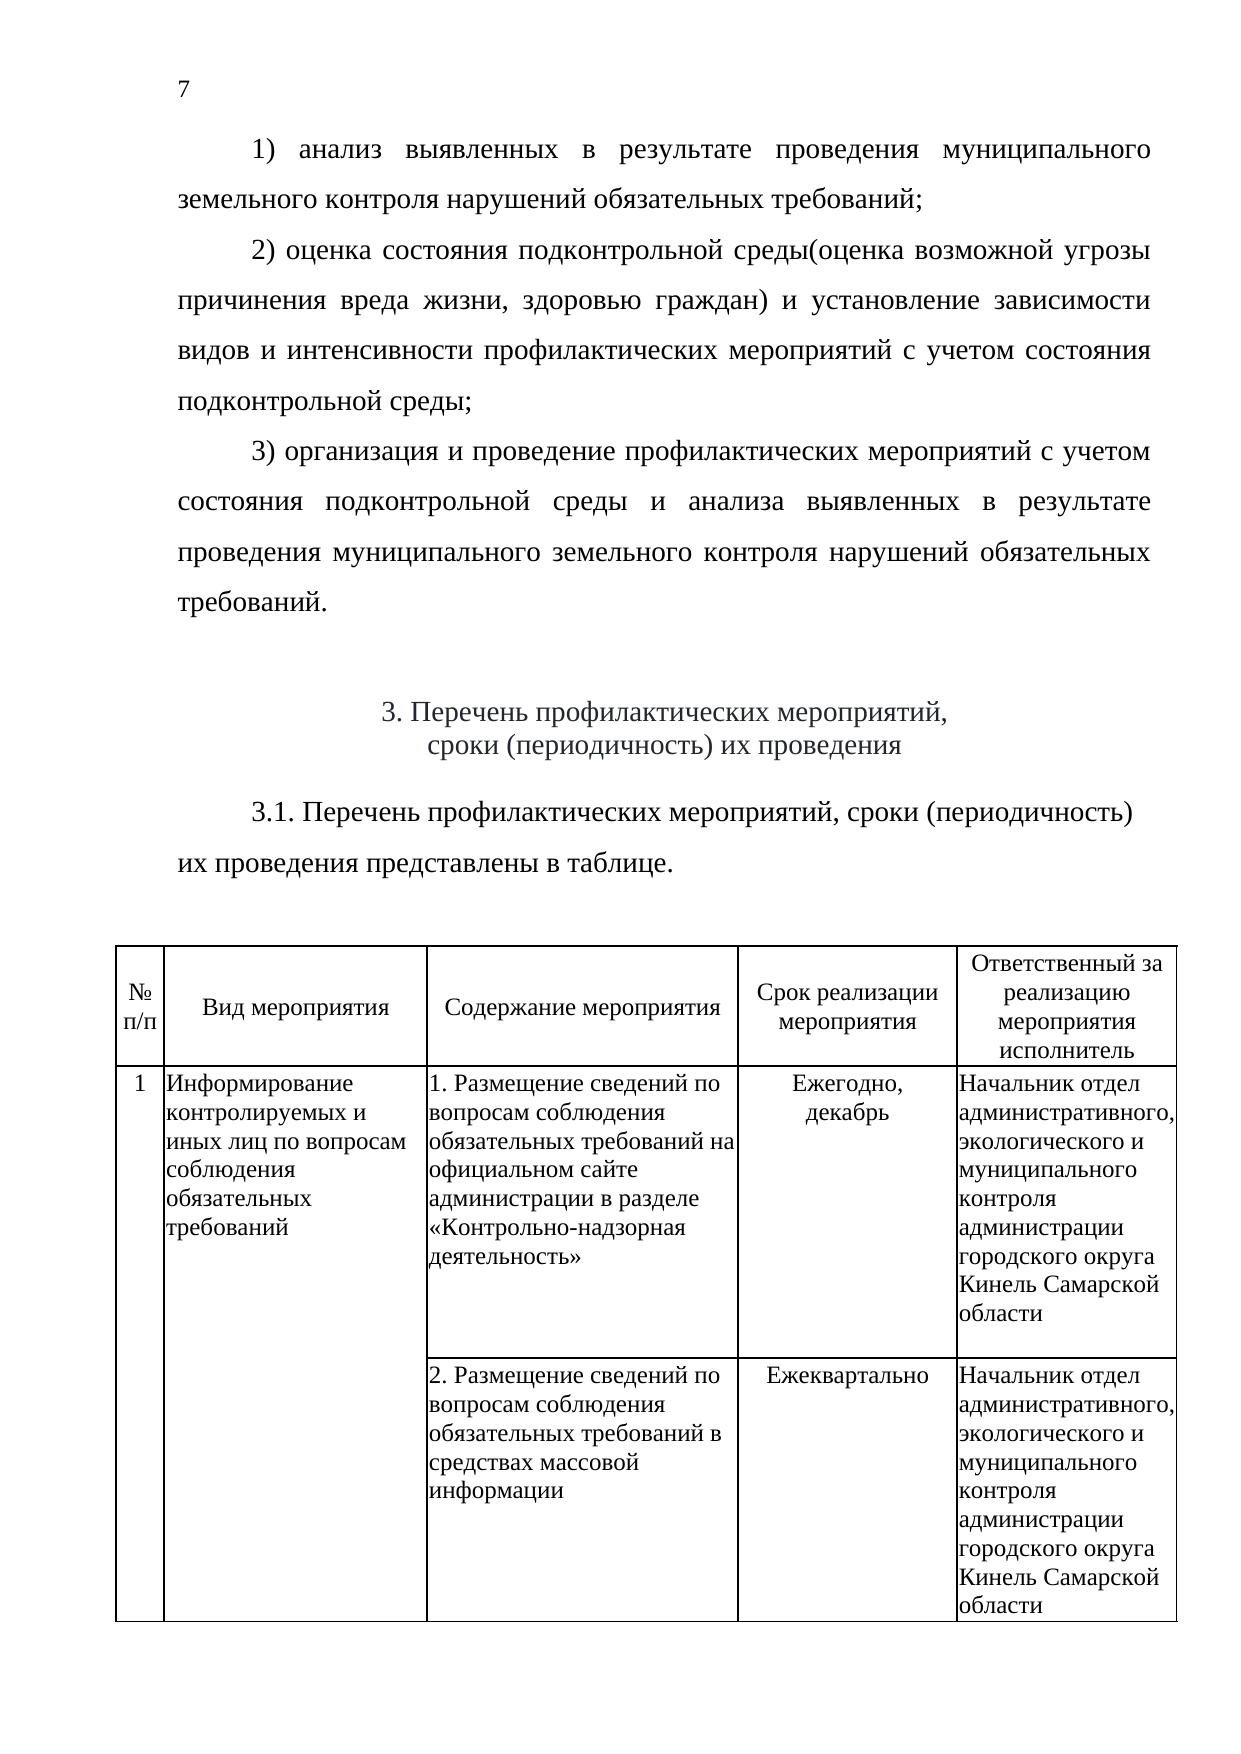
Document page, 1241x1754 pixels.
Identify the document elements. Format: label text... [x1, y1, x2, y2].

text сроки (периодичность) их проведения [177, 727, 1152, 761]
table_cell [958, 1359, 1176, 1621]
table_header Содержание мероприятия [428, 947, 737, 1065]
text 3) организация и проведение профилактических мероприятий с учетом состояния подконтрольной среды и анализа выявленных в результате проведения муниципального земельного контроля нарушений обязательных требований. [177, 433, 1152, 618]
table_cell Начальник отдел административного, экологического и муниципального контроля администрации городского округа Кинель Самарской области [958, 1067, 1176, 1357]
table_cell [428, 1359, 737, 1621]
table_header Вид мероприятия [165, 947, 426, 1065]
table_header Срок реализации мероприятия [739, 947, 956, 1065]
table_cell Ежегодно, декабрь [739, 1067, 956, 1357]
table_cell 1. Размещение сведений по вопросам соблюдения обязательных требований на официальном сайте администрации в разделе «Контрольно-надзорная деятельность» [428, 1067, 737, 1357]
table_cell Информирование контролируемых и иных лиц по вопросам соблюдения обязательных требований [165, 1067, 426, 1621]
table_cell 1 [117, 1067, 163, 1621]
table_cell Ежеквартально [739, 1359, 956, 1621]
text 2) оценка состояния подконтрольной среды(оценка возможной угрозы причинения вреда жизни, здоровью граждан) и установление зависимости видов и интенсивности профилактических мероприятий с учетом состояния подконтрольной среды; [177, 232, 1152, 416]
table_header Ответственный за реализацию мероприятия исполнитель [958, 947, 1176, 1065]
table_header № п/п [117, 947, 163, 1065]
text 3. Перечень профилактических мероприятий, [177, 694, 1152, 727]
text 1) анализ выявленных в результате проведения муниципального земельного контроля нарушений обязательных требований; [177, 131, 1152, 215]
text 3.1. Перечень профилактических мероприятий, сроки (периодичность) их проведения представлены в таблице. [177, 794, 1152, 878]
